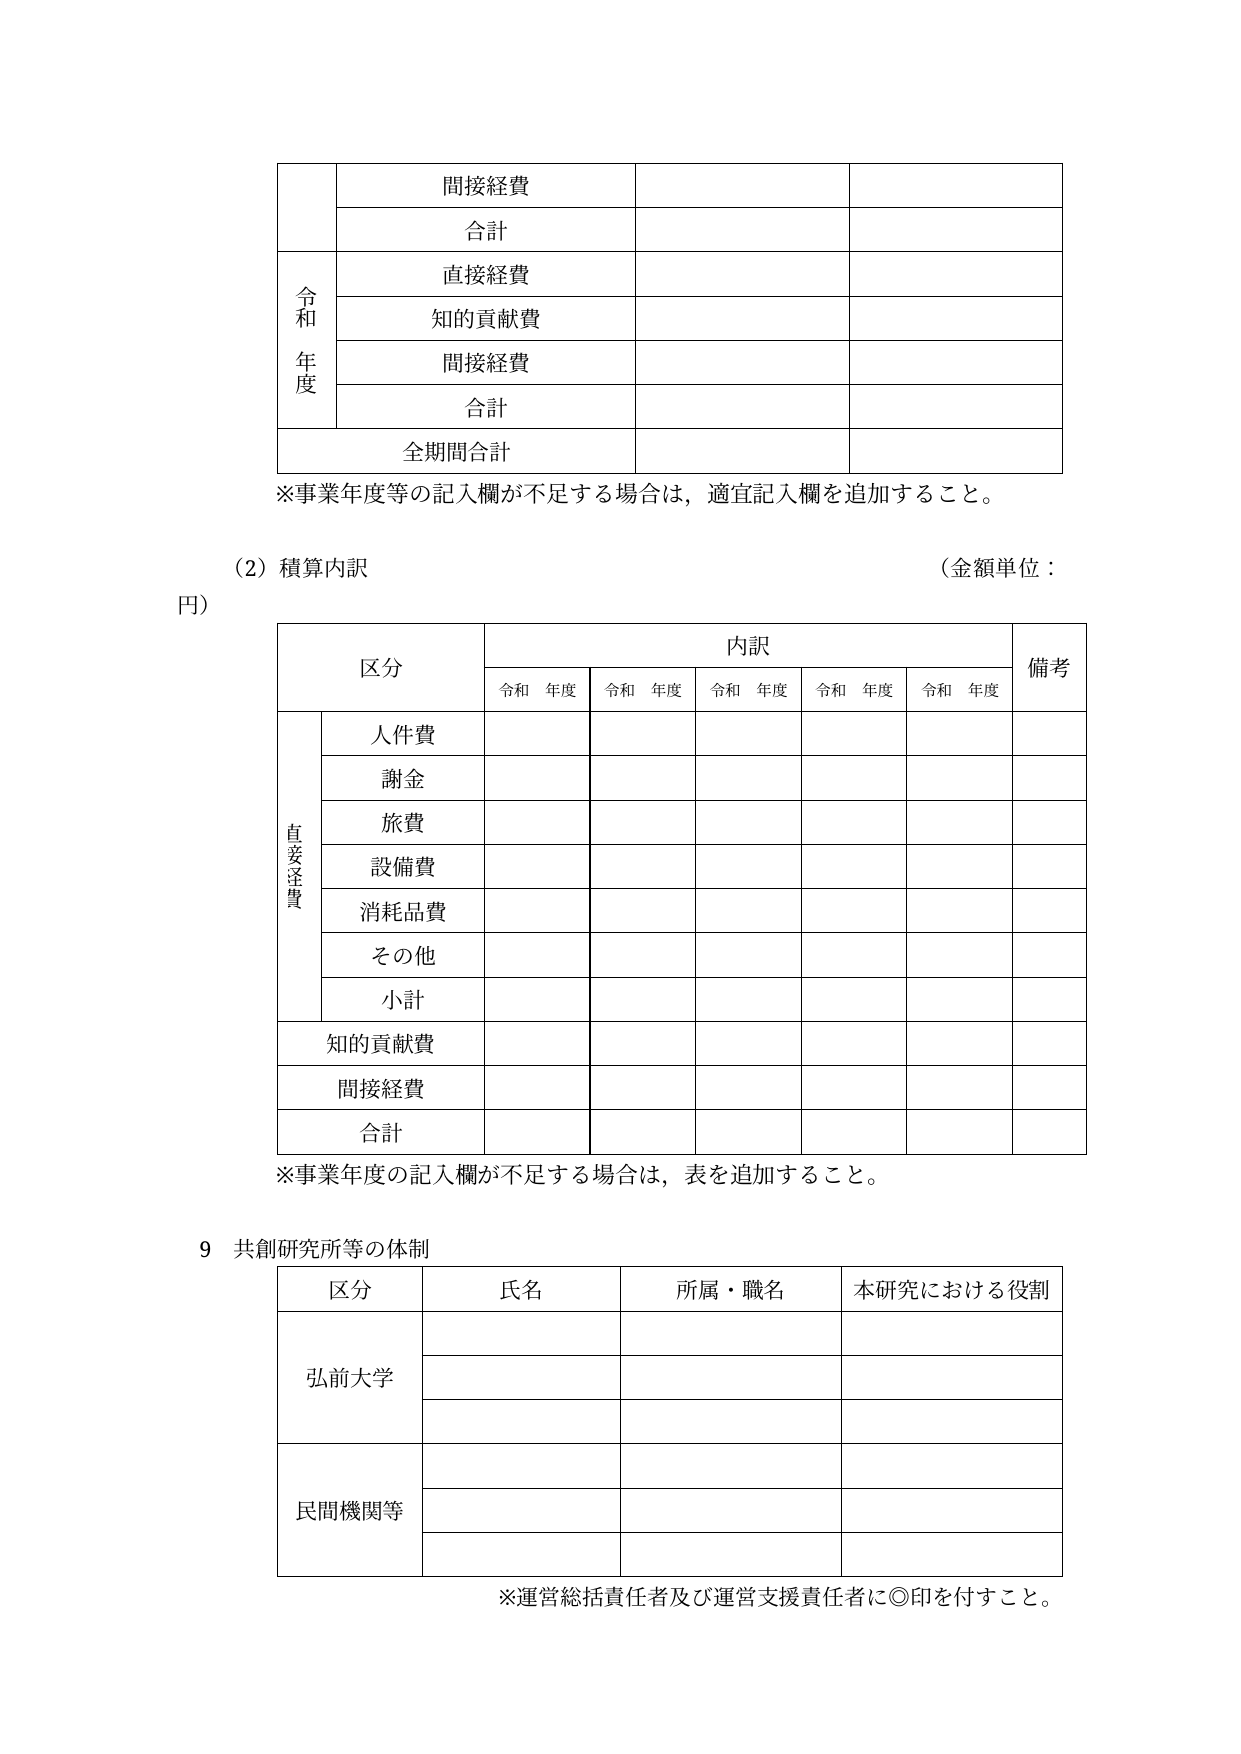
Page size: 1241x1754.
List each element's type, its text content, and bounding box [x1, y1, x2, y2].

table_cell 民間機関等 [278, 1444, 422, 1576]
text 9 共創研究所等の体制 [177, 1229, 1063, 1266]
table_cell [591, 933, 695, 977]
table_cell [591, 978, 695, 1021]
table_cell 消耗品費 [322, 889, 484, 932]
table_cell [850, 164, 1062, 207]
table_cell [423, 1312, 620, 1355]
table_cell [907, 978, 1012, 1021]
table_cell 弘前大学 [278, 1312, 422, 1443]
table_cell 令和 年度 [485, 668, 589, 711]
table_cell [802, 1110, 906, 1154]
table_cell [907, 1022, 1012, 1065]
table_cell [842, 1489, 1062, 1532]
table_cell [636, 385, 849, 428]
table_cell [802, 889, 906, 932]
table_cell [485, 978, 589, 1021]
table_cell [907, 889, 1012, 932]
table_cell [842, 1312, 1062, 1355]
table_cell [850, 208, 1062, 251]
table_cell [1013, 801, 1086, 844]
table_cell [907, 801, 1012, 844]
table_header 内訳 [485, 624, 1012, 667]
table_cell [591, 1110, 695, 1154]
table_cell 合計 [337, 208, 635, 251]
table_cell [621, 1444, 841, 1488]
table_cell 令和 年度 [591, 668, 695, 711]
table_cell [1013, 845, 1086, 888]
table_cell その他 [322, 933, 484, 977]
table_cell [696, 1110, 801, 1154]
table_cell [802, 845, 906, 888]
table_cell [696, 1022, 801, 1065]
table_cell [802, 1022, 906, 1065]
table_cell [907, 933, 1012, 977]
table_cell [802, 756, 906, 799]
table_cell 直接経費 [278, 712, 321, 1021]
table_cell [907, 845, 1012, 888]
table_cell [621, 1489, 841, 1532]
table_cell [591, 712, 695, 755]
table_cell 間接経費 [337, 341, 635, 384]
table_cell [696, 712, 801, 755]
table_cell [485, 845, 589, 888]
table_cell [842, 1356, 1062, 1399]
text （2）積算内訳 （金額単位：円） [177, 548, 1063, 622]
table_cell 小計 [322, 978, 484, 1021]
table_cell [842, 1400, 1062, 1443]
table_cell [1013, 1022, 1086, 1065]
table_cell [1013, 756, 1086, 799]
table_cell [850, 341, 1062, 384]
table_cell [1013, 712, 1086, 755]
table_cell [636, 208, 849, 251]
table_cell [591, 889, 695, 932]
table_cell [696, 889, 801, 932]
table_cell [802, 933, 906, 977]
table_cell [636, 429, 849, 473]
table_cell [696, 756, 801, 799]
table_cell [842, 1533, 1062, 1576]
table_cell [485, 1022, 589, 1065]
table_cell [1013, 978, 1086, 1021]
table_cell [591, 801, 695, 844]
table_cell 令和 年度 [278, 252, 336, 428]
table_cell 謝金 [322, 756, 484, 799]
table_cell [485, 801, 589, 844]
table_cell [485, 1110, 589, 1154]
table_cell [621, 1312, 841, 1355]
table_cell 間接経費 [278, 1066, 484, 1109]
table_cell [907, 1110, 1012, 1154]
table_cell 知的貢献費 [337, 297, 635, 340]
text ※事業年度の記入欄が不足する場合は，表を追加すること。 [276, 1155, 1063, 1192]
table_cell [696, 845, 801, 888]
table_cell 知的貢献費 [278, 1022, 484, 1065]
table_cell [850, 385, 1062, 428]
table_cell [907, 712, 1012, 755]
table_cell [636, 164, 849, 207]
table_header 区分 [278, 1267, 422, 1311]
table_cell [636, 297, 849, 340]
table_cell 令和 年度 [696, 668, 801, 711]
table_cell 合計 [278, 1110, 484, 1154]
table_cell [1013, 1110, 1086, 1154]
table_cell 全期間合計 [278, 429, 635, 473]
text ※運営総括責任者及び運営支援責任者に◎印を付すこと。 [177, 1577, 1063, 1614]
table_header 備考 [1013, 624, 1086, 711]
table_cell [485, 756, 589, 799]
table_cell [636, 341, 849, 384]
table_cell 設備費 [322, 845, 484, 888]
table_header 区分 [278, 624, 484, 711]
table_cell [802, 978, 906, 1021]
table_cell 旅費 [322, 801, 484, 844]
table_cell [1013, 933, 1086, 977]
table_cell [485, 1066, 589, 1109]
table_cell 直接経費 [337, 252, 635, 296]
table_cell [621, 1533, 841, 1576]
table_header 所属・職名 [621, 1267, 841, 1311]
table_cell [636, 252, 849, 296]
table_cell [1013, 889, 1086, 932]
table_cell [485, 889, 589, 932]
table_cell [485, 933, 589, 977]
table_cell [621, 1356, 841, 1399]
table_cell [621, 1400, 841, 1443]
table_cell [842, 1444, 1062, 1488]
table_cell 令和 年度 [802, 668, 906, 711]
table_cell 令和 年度 [907, 668, 1012, 711]
table_cell [696, 978, 801, 1021]
table_cell [423, 1400, 620, 1443]
text ※事業年度等の記入欄が不足する場合は，適宜記入欄を追加すること。 [276, 474, 1063, 511]
table_cell [423, 1356, 620, 1399]
table_header 本研究における役割 [842, 1267, 1062, 1311]
table_cell [696, 933, 801, 977]
table_header 氏名 [423, 1267, 620, 1311]
table_cell [696, 801, 801, 844]
table_cell [591, 845, 695, 888]
table_cell [802, 1066, 906, 1109]
table_cell 合計 [337, 385, 635, 428]
table_cell [802, 712, 906, 755]
table_cell [696, 1066, 801, 1109]
table_cell [423, 1489, 620, 1532]
table_cell [485, 712, 589, 755]
table_cell [850, 252, 1062, 296]
table_cell [1013, 1066, 1086, 1109]
table_cell [423, 1533, 620, 1576]
table_cell [850, 297, 1062, 340]
table_cell 間接経費 [337, 164, 635, 207]
table_cell [850, 429, 1062, 473]
table_cell 人件費 [322, 712, 484, 755]
table_cell [591, 756, 695, 799]
table_cell [907, 756, 1012, 799]
table_cell [802, 801, 906, 844]
table_cell [423, 1444, 620, 1488]
table_cell [591, 1066, 695, 1109]
table_cell [591, 1022, 695, 1065]
table_cell [907, 1066, 1012, 1109]
